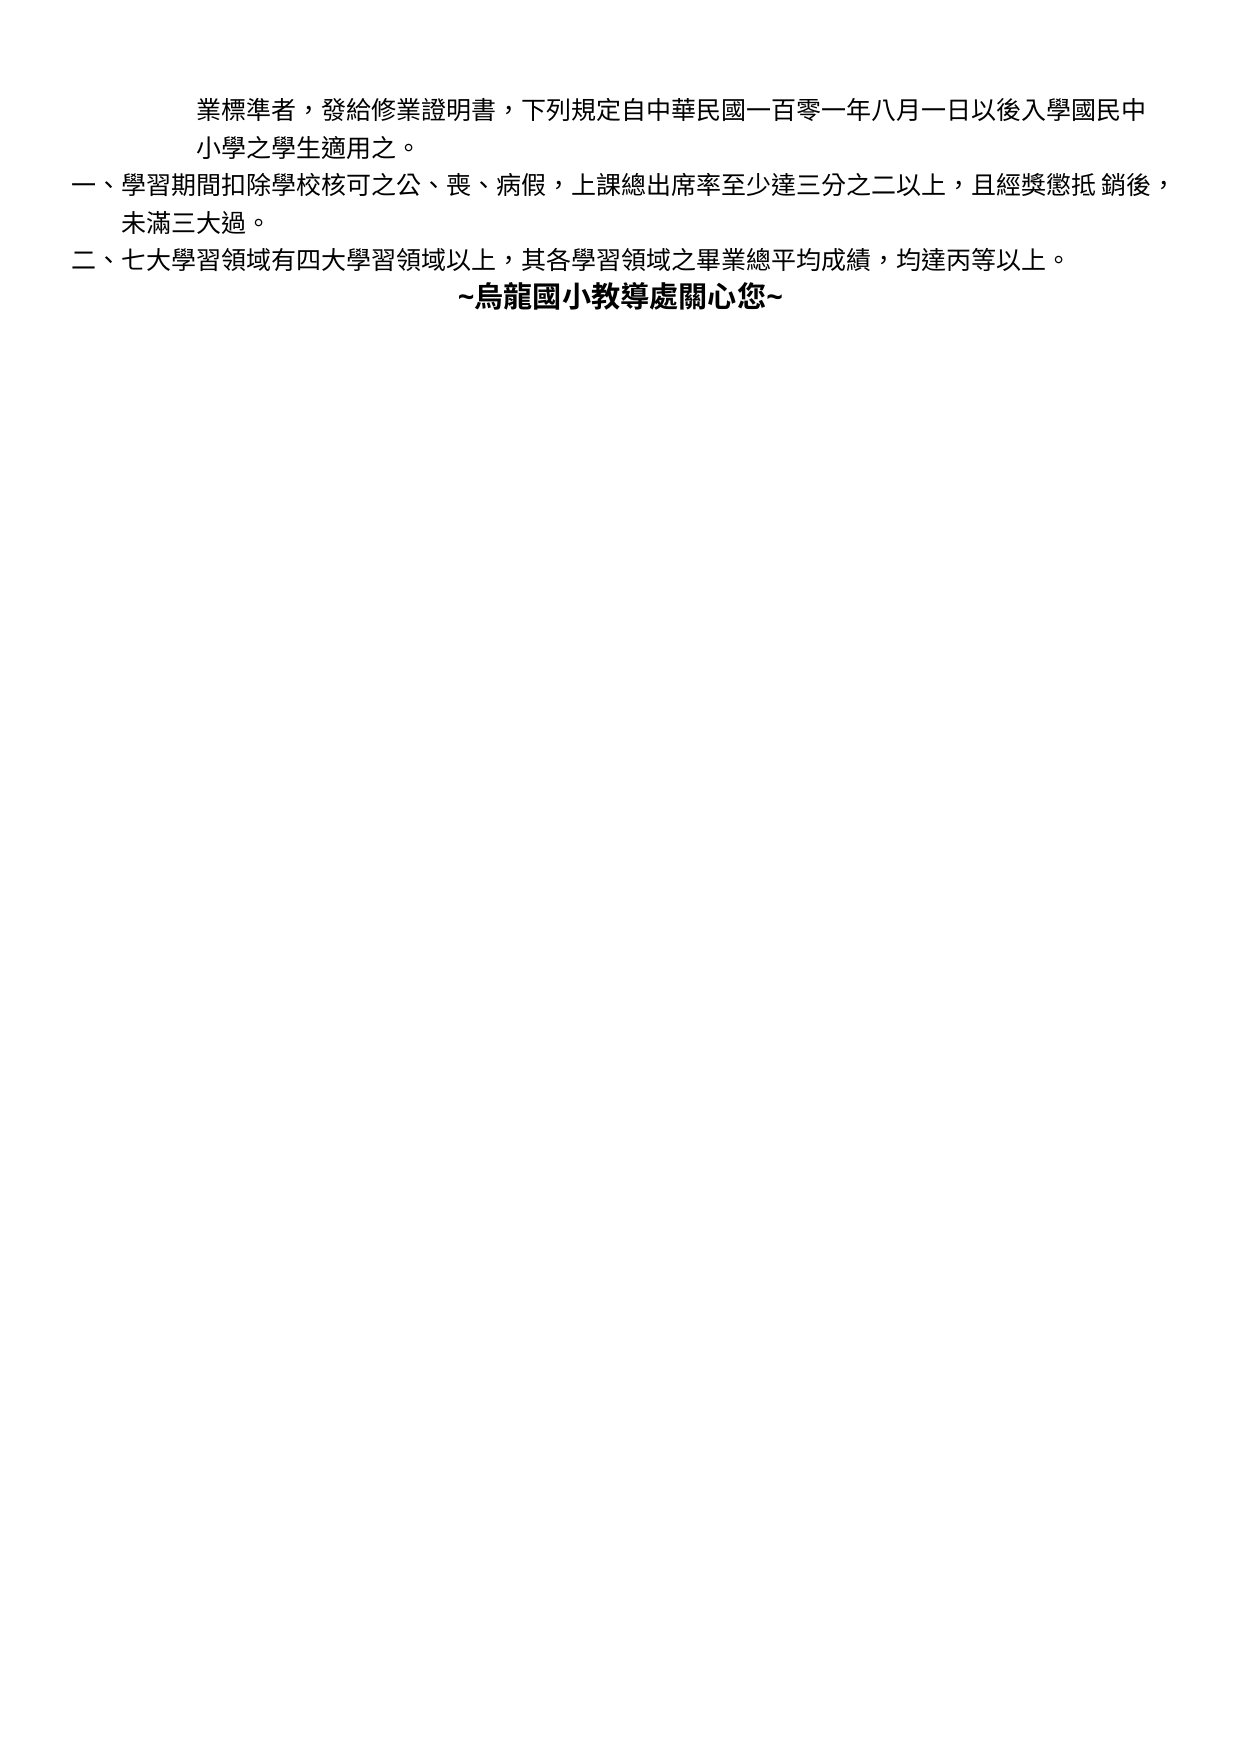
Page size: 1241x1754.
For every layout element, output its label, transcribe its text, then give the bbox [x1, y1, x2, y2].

text ~烏龍國小教導處關心您~ [71, 277, 1169, 314]
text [71, 89, 1169, 164]
text 一、學習期間扣除學校核可之公、喪、病假，上課總出席率至少達三分之二以上，且經獎懲抵 銷後，未滿三大過。 [71, 164, 1169, 239]
text 二、七大學習領域有四大學習領域以上，其各學習領域之畢業總平均成績，均達丙等以上。 [71, 239, 1169, 277]
